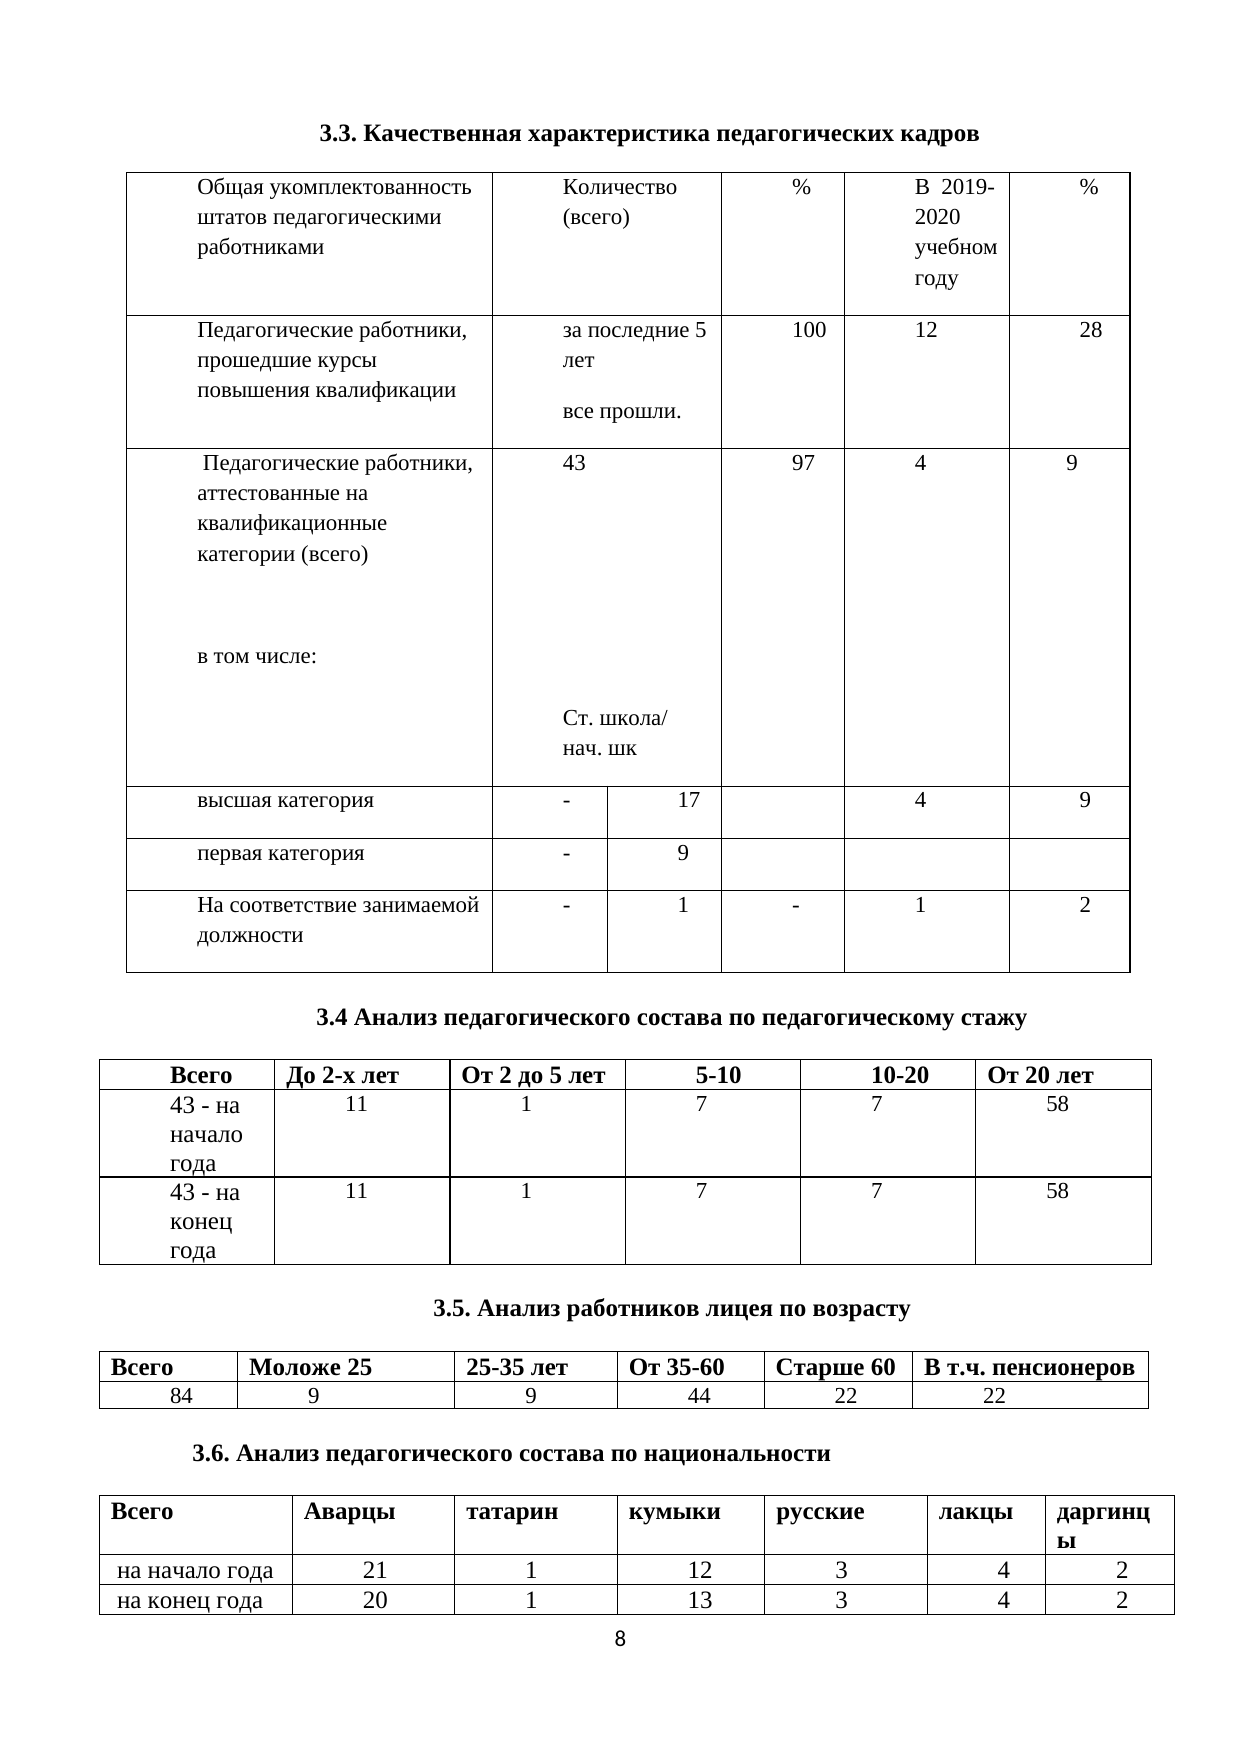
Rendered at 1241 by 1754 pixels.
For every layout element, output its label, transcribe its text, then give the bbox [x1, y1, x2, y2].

table_cell 1 [608, 891, 721, 972]
table_cell 9 [238, 1382, 454, 1408]
table_cell 12 [845, 316, 1009, 448]
text 3.6. Анализ педагогического состава по национальности [148, 1438, 1152, 1467]
table_cell 97 [722, 449, 844, 786]
table_cell 84 [100, 1382, 237, 1408]
table_header татарин [455, 1496, 617, 1554]
table_header От 2 до 5 лет [451, 1060, 625, 1089]
table_cell 7 [626, 1178, 800, 1264]
table_cell 58 [976, 1090, 1151, 1176]
table_cell Педагогические работники, аттестованные на квалификационные категории (всего) в том числе: [127, 449, 492, 786]
table_cell первая категория [127, 839, 492, 890]
table_header кумыки [618, 1496, 764, 1554]
table_cell высшая категория [127, 787, 492, 838]
table_cell 4 [928, 1555, 1045, 1584]
table_cell 2 [1046, 1585, 1174, 1613]
table_cell 7 [626, 1090, 800, 1176]
table_cell - [493, 891, 607, 972]
table_cell 43 - на начало года [100, 1090, 274, 1176]
table_cell 2 [1046, 1555, 1174, 1584]
table_cell за последние 5 лет все прошли. [493, 316, 721, 448]
table_header русские [765, 1496, 927, 1554]
table_cell 3 [765, 1555, 927, 1584]
table_header В т.ч. пенсионеров [913, 1352, 1148, 1381]
table_cell 22 [765, 1382, 912, 1408]
text 3.3. Качественная характеристика педагогических кадров [148, 118, 1152, 147]
table_cell 1 [455, 1585, 617, 1613]
table_cell - [722, 891, 844, 972]
table_cell 21 [293, 1555, 454, 1584]
table_header Аварцы [293, 1496, 454, 1554]
table_cell 2 [1010, 891, 1129, 972]
table_header % [1010, 173, 1129, 315]
table_cell [1010, 839, 1129, 890]
table_header % [722, 173, 844, 315]
table_header До 2-х лет [275, 1060, 449, 1089]
table_header 5-10 [626, 1060, 800, 1089]
table_header Всего [100, 1496, 292, 1554]
table_cell 3 [765, 1585, 927, 1613]
table_header 10-20 [801, 1060, 975, 1089]
table_cell 100 [722, 316, 844, 448]
table_cell 1 [455, 1555, 617, 1584]
table_cell 1 [451, 1178, 625, 1264]
table_cell на конец года [100, 1585, 292, 1613]
table_cell Педагогические работники, прошедшие курсы повышения квалификации [127, 316, 492, 448]
table_cell 58 [976, 1178, 1151, 1264]
table_cell 11 [275, 1178, 449, 1264]
table_header От 20 лет [976, 1060, 1151, 1089]
table_cell 4 [928, 1585, 1045, 1613]
table_header Количество (всего) [493, 173, 721, 315]
table_cell 9 [1010, 449, 1129, 786]
table_header Старше 60 [765, 1352, 912, 1381]
table_cell На соответствие занимаемой должности [127, 891, 492, 972]
table_cell 9 [608, 839, 721, 890]
table_cell 11 [275, 1090, 449, 1176]
table_header 25-35 лет [455, 1352, 617, 1381]
text 3.4 Анализ педагогического состава по педагогическому стажу [148, 1002, 1152, 1031]
table_header даргинцы [1046, 1496, 1174, 1554]
table_cell 12 [618, 1555, 764, 1584]
table_cell на начало года [100, 1555, 292, 1584]
table_cell - [493, 787, 607, 838]
table_header В 2019-2020 учебном году [845, 173, 1009, 315]
table_cell 1 [845, 891, 1009, 972]
table_header Всего [100, 1352, 237, 1381]
table_cell 43 Ст. школа/ нач. шк [493, 449, 721, 786]
table_cell 1 [451, 1090, 625, 1176]
text 3.5. Анализ работников лицея по возрасту [148, 1293, 1152, 1322]
table_cell 9 [1010, 787, 1129, 838]
table_cell 43 - на конец года [100, 1178, 274, 1264]
table_header Общая укомплектованность штатов педагогическими работниками [127, 173, 492, 315]
table_cell 7 [801, 1178, 975, 1264]
table_cell 17 [608, 787, 721, 838]
table_header От 35-60 [618, 1352, 764, 1381]
table_header Всего [100, 1060, 274, 1089]
table_cell 20 [293, 1585, 454, 1613]
table_cell [722, 787, 844, 838]
table_cell 7 [801, 1090, 975, 1176]
table_cell 44 [618, 1382, 764, 1408]
table_cell 22 [913, 1382, 1148, 1408]
table_cell 9 [455, 1382, 617, 1408]
table_cell 4 [845, 449, 1009, 786]
table_cell [722, 839, 844, 890]
table_header Моложе 25 [238, 1352, 454, 1381]
table_cell - [493, 839, 607, 890]
table_header лакцы [928, 1496, 1045, 1554]
table_cell 13 [618, 1585, 764, 1613]
table_cell [845, 839, 1009, 890]
table_cell 28 [1010, 316, 1129, 448]
table_cell 4 [845, 787, 1009, 838]
